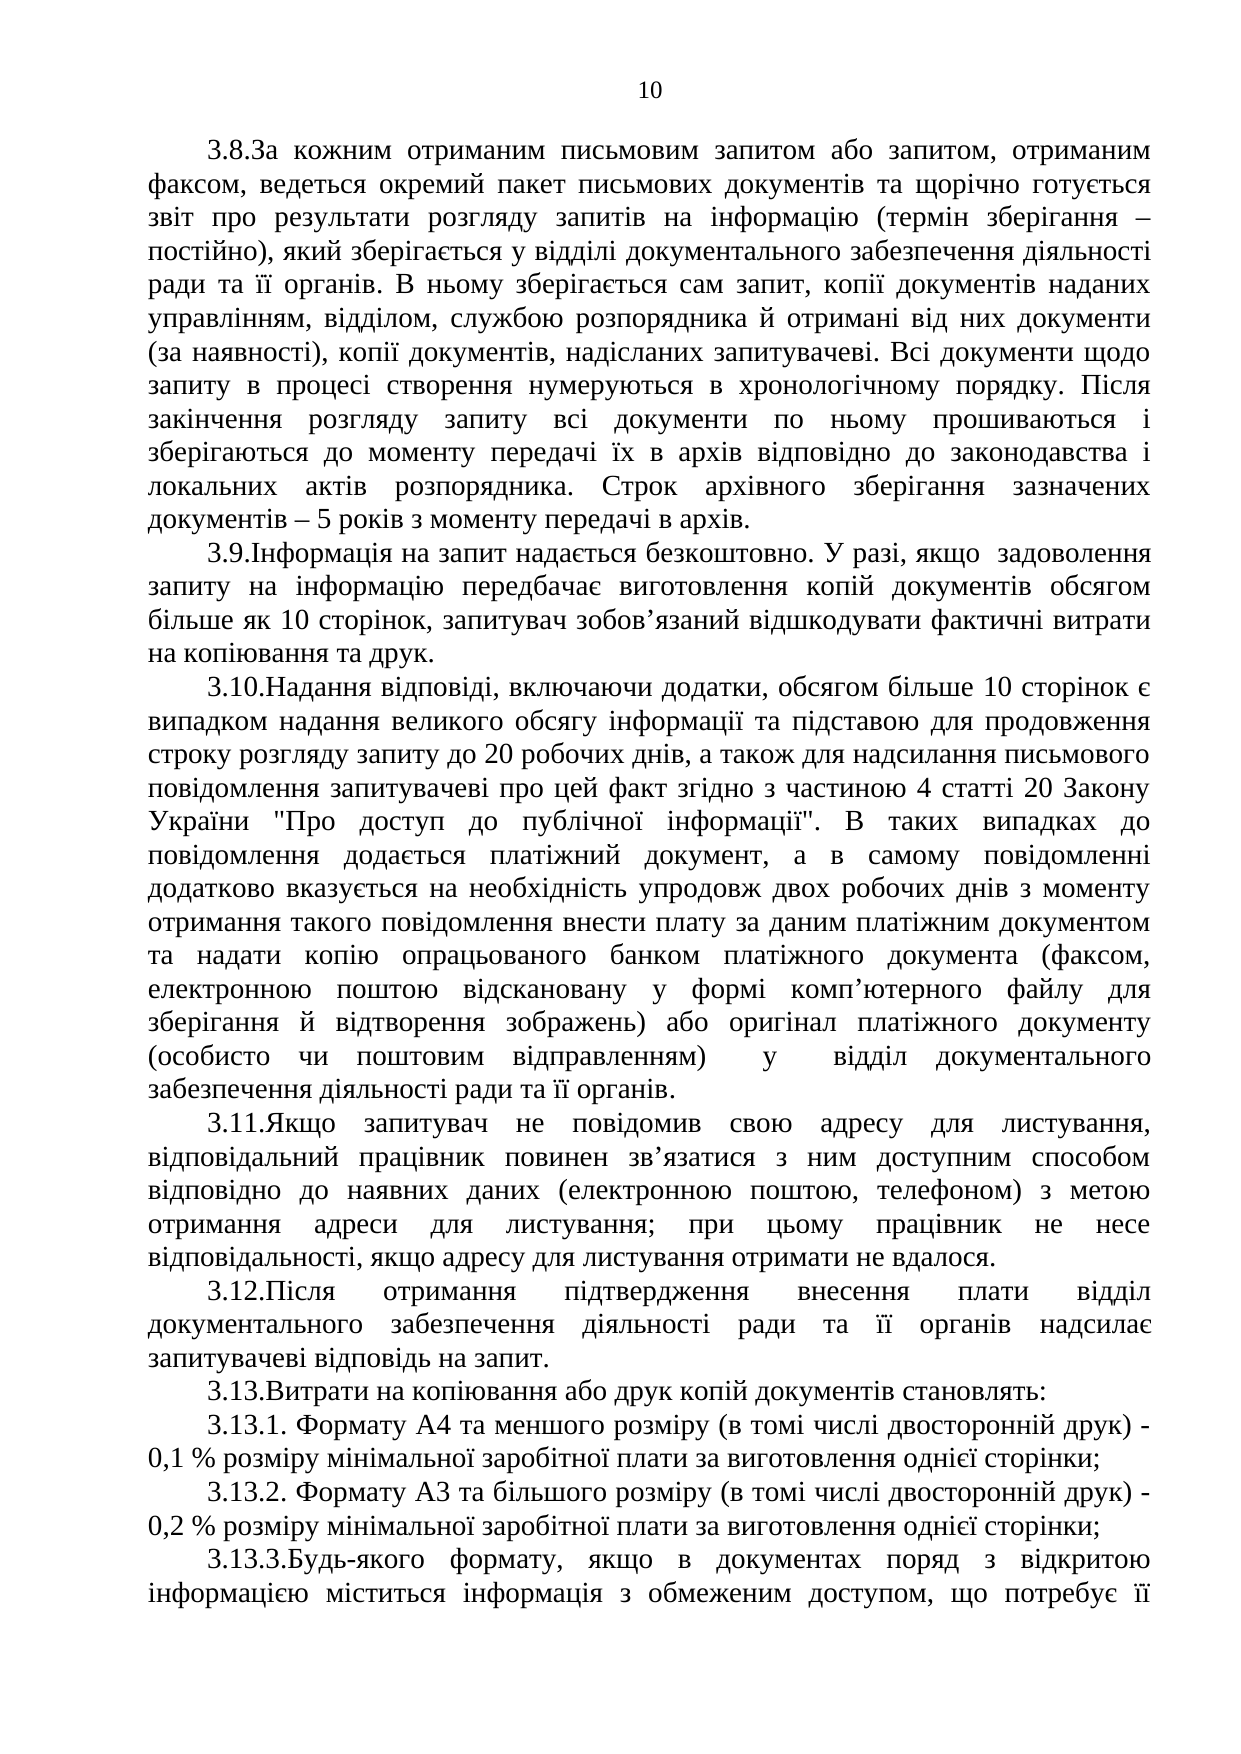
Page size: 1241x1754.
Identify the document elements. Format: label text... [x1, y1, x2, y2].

text 3.13.2. Формату А3 та більшого розміру (в томі числі двосторонній друк) - 0,2 % розміру мінімальної заробітної плати за виготовлення однієї сторінки; [148, 1474, 1152, 1541]
text 3.8.За кожним отриманим письмовим запитом або запитом, отриманим факсом, ведеться окремий пакет письмових документів та щорічно готується звіт про результати розгляду запитів на інформацію (термін зберігання – постійно), який зберігається у відділі документального забезпечення діяльності ради та її органів. В ньому зберігається сам запит, копії документів наданих управлінням, відділом, службою розпорядника й отримані від них документи (за наявності), копії документів, надісланих запитувачеві. Всі документи щодо запиту в процесі створення нумеруються в хронологічному порядку. Після закінчення розгляду запиту всі документи по ньому прошиваються і зберігаються до моменту передачі їх в архів відповідно до законодавства і локальних актів розпорядника. Строк архівного зберігання зазначених документів – 5 років з моменту передачі в архів. [148, 132, 1152, 535]
text 3.10.Надання відповіді, включаючи додатки, обсягом більше 10 сторінок є випадком надання великого обсягу інформації та підставою для продовження строку розгляду запиту до 20 робочих днів, а також для надсилання письмового повідомлення запитувачеві про цей факт згідно з частиною 4 статті 20 Закону України "Про доступ до публічної інформації". В таких випадках до повідомлення додається платіжний документ, а в самому повідомленні додатково вказується на необхідність упродовж двох робочих днів з моменту отримання такого повідомлення внести плату за даним платіжним документом та надати копію опрацьованого банком платіжного документа (факсом, електронною поштою відскановану у формі комп’ютерного файлу для зберігання й відтворення зображень) або оригінал платіжного документу (особисто чи поштовим відправленням) у відділ документального забезпечення діяльності ради та її органів. [148, 669, 1152, 1105]
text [148, 1541, 1152, 1608]
text 3.13.Витрати на копіювання або друк копій документів становлять: [148, 1373, 1152, 1407]
text 3.12.Після отримання підтвердження внесення плати відділ документального забезпечення діяльності ради та її органів надсилає запитувачеві відповідь на запит. [148, 1273, 1152, 1373]
text 3.11.Якщо запитувач не повідомив свою адресу для листування, відповідальний працівник повинен зв’язатися з ним доступним способом відповідно до наявних даних (електронною поштою, телефоном) з метою отримання адреси для листування; при цьому працівник не несе відповідальності, якщо адресу для листування отримати не вдалося. [148, 1105, 1152, 1273]
text 3.13.1. Формату А4 та меншого розміру (в томі числі двосторонній друк) - 0,1 % розміру мінімальної заробітної плати за виготовлення однієї сторінки; [148, 1407, 1152, 1474]
text 3.9.Інформація на запит надається безкоштовно. У разі, якщо задоволення запиту на інформацію передбачає виготовлення копій документів обсягом більше як 10 сторінок, запитувач зобов’язаний відшкодувати фактичні витрати на копіювання та друк. [148, 535, 1152, 669]
